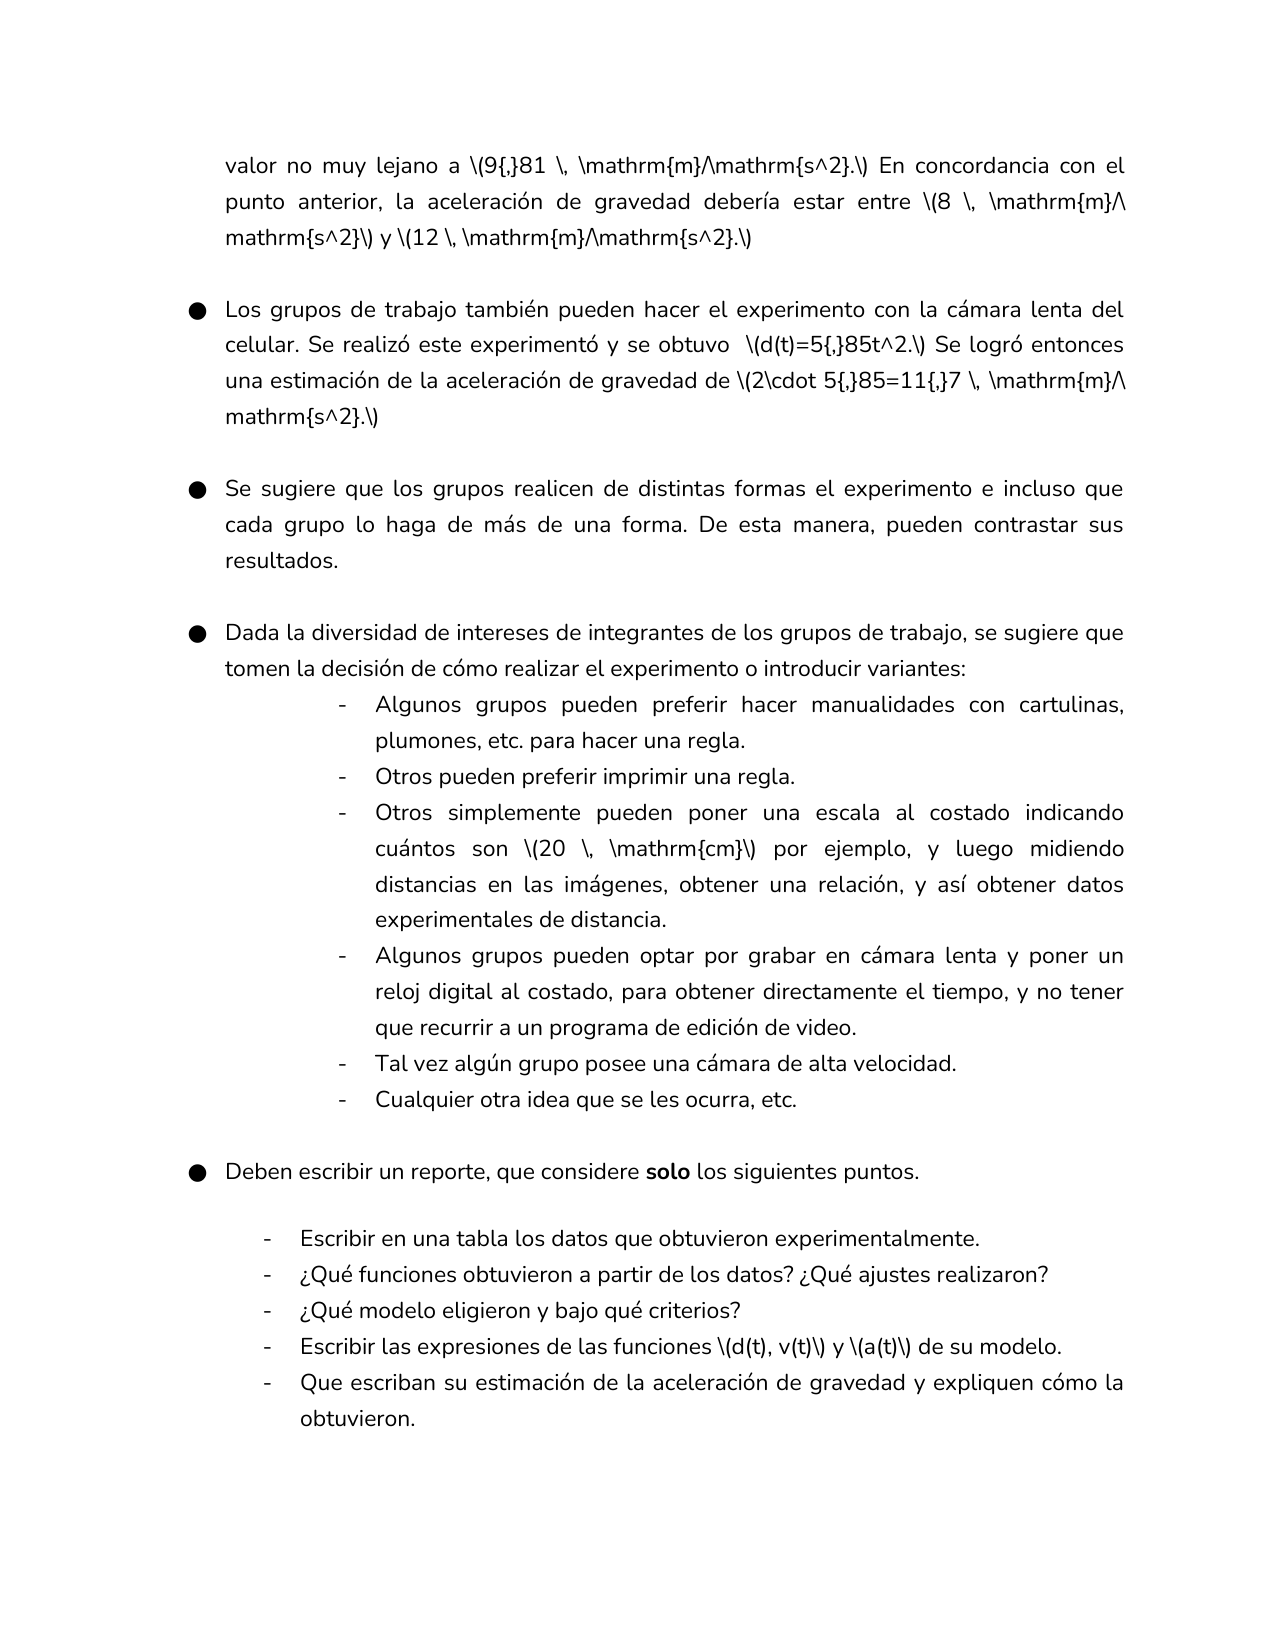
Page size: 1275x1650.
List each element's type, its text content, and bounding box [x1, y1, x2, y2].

list Los grupos de trabajo también pueden hacer el experimento con la cámara lenta del celular. Se realizó este experimentó y se obtuvo \(d(t)=5{,}85t^2.\) Se logró entonces una estimación de la aceleración de gravedad de \(2\cdot 5{,}85=11{,}7 \, \mathrm{m}/\mathrm{s^2}.\) [187, 294, 1125, 433]
list Tal vez algún grupo posee una cámara de alta velocidad. [337, 1048, 1125, 1080]
list Cualquier otra idea que se les ocurra, etc. [337, 1084, 1125, 1116]
list ¿Qué modelo eligieron y bajo qué criterios? [262, 1295, 1125, 1327]
list ¿Qué funciones obtuvieron a partir de los datos? ¿Qué ajustes realizaron? [262, 1259, 1125, 1291]
list Se sugiere que los grupos realicen de distintas formas el experimento e incluso que cada grupo lo haga de más de una forma. De esta manera, pueden contrastar sus resultados. [187, 473, 1125, 577]
list Algunos grupos pueden optar por grabar en cámara lenta y poner un reloj digital al costado, para obtener directamente el tiempo, y no tener que recurrir a un programa de edición de video. [337, 941, 1125, 1044]
list Otros pueden preferir imprimir una regla. [337, 761, 1125, 792]
list Deben escribir un reporte, que considere solo los siguientes puntos. [187, 1156, 1125, 1187]
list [187, 150, 1125, 253]
list Algunos grupos pueden preferir hacer manualidades con cartulinas, plumones, etc. para hacer una regla. [337, 689, 1125, 756]
list Otros simplemente pueden poner una escala al costado indicando cuántos son \(20 \, \mathrm{cm}\) por ejemplo, y luego midiendo distancias en las imágenes, obtener una relación, y así obtener datos experimentales de distancia. [337, 797, 1125, 936]
list Dada la diversidad de intereses de integrantes de los grupos de trabajo, se sugiere que tomen la decisión de cómo realizar el experimento o introducir variantes: [187, 617, 1125, 684]
list Que escriban su estimación de la aceleración de gravedad y expliquen cómo la obtuvieron. [262, 1367, 1125, 1434]
list Escribir en una tabla los datos que obtuvieron experimentalmente. [262, 1223, 1125, 1255]
list Escribir las expresiones de las funciones \(d(t), v(t)\) y \(a(t)\) de su modelo. [262, 1331, 1125, 1362]
